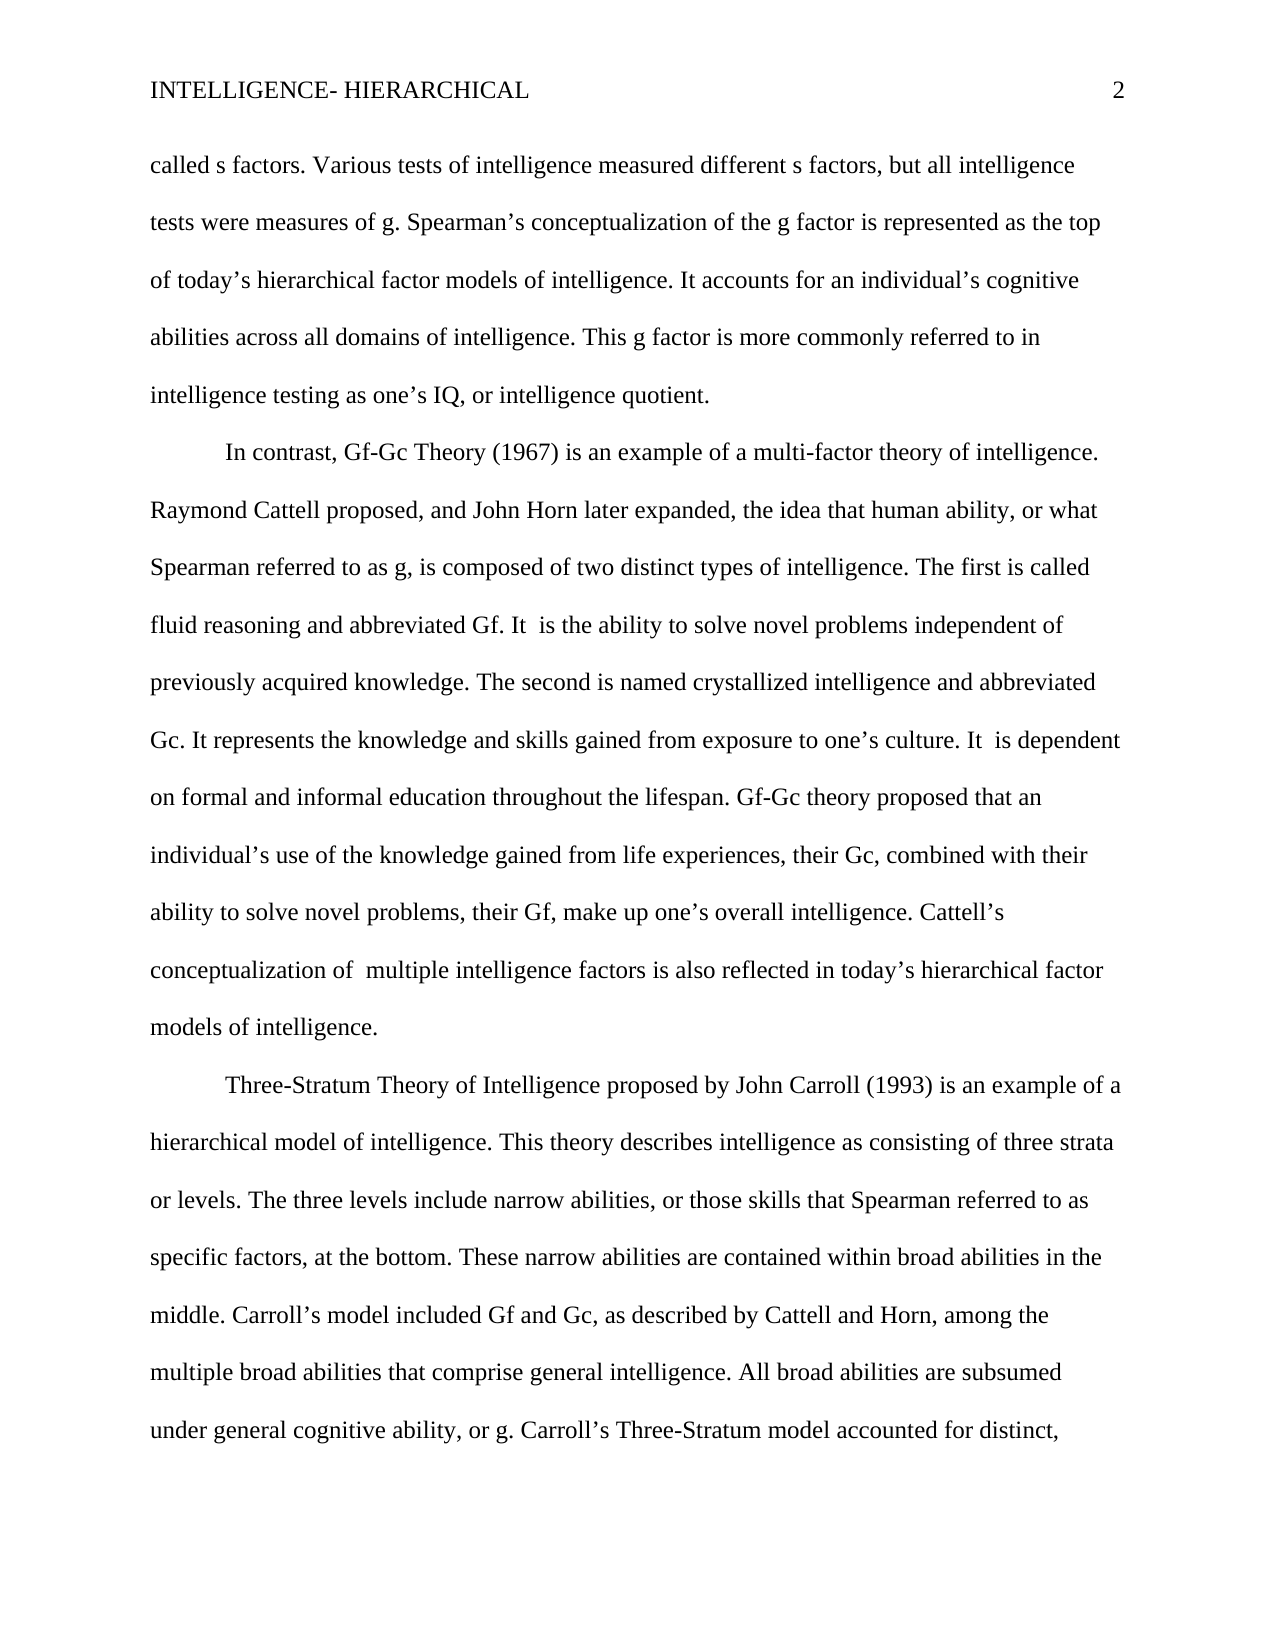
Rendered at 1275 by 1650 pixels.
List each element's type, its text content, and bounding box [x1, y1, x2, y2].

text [150, 150, 1125, 409]
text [150, 1070, 1125, 1444]
text In contrast, Gf-Gc Theory (1967) is an example of a multi-factor theory of intelligence. Raymond Cattell proposed, and John Horn later expanded, the idea that human ability, or what Spearman referred to as g, is composed of two distinct types of intelligence. The first is called fluid reasoning and abbreviated Gf. It is the ability to solve novel problems independent of previously acquired knowledge. The second is named crystallized intelligence and abbreviated Gc. It represents the knowledge and skills gained from exposure to one’s culture. It is dependent on formal and informal education throughout the lifespan. Gf-Gc theory proposed that an individual’s use of the knowledge gained from life experiences, their Gc, combined with their ability to solve novel problems, their Gf, make up one’s overall intelligence. Cattell’s conceptualization of multiple intelligence factors is also reflected in today’s hierarchical factor models of intelligence. [150, 437, 1125, 1041]
